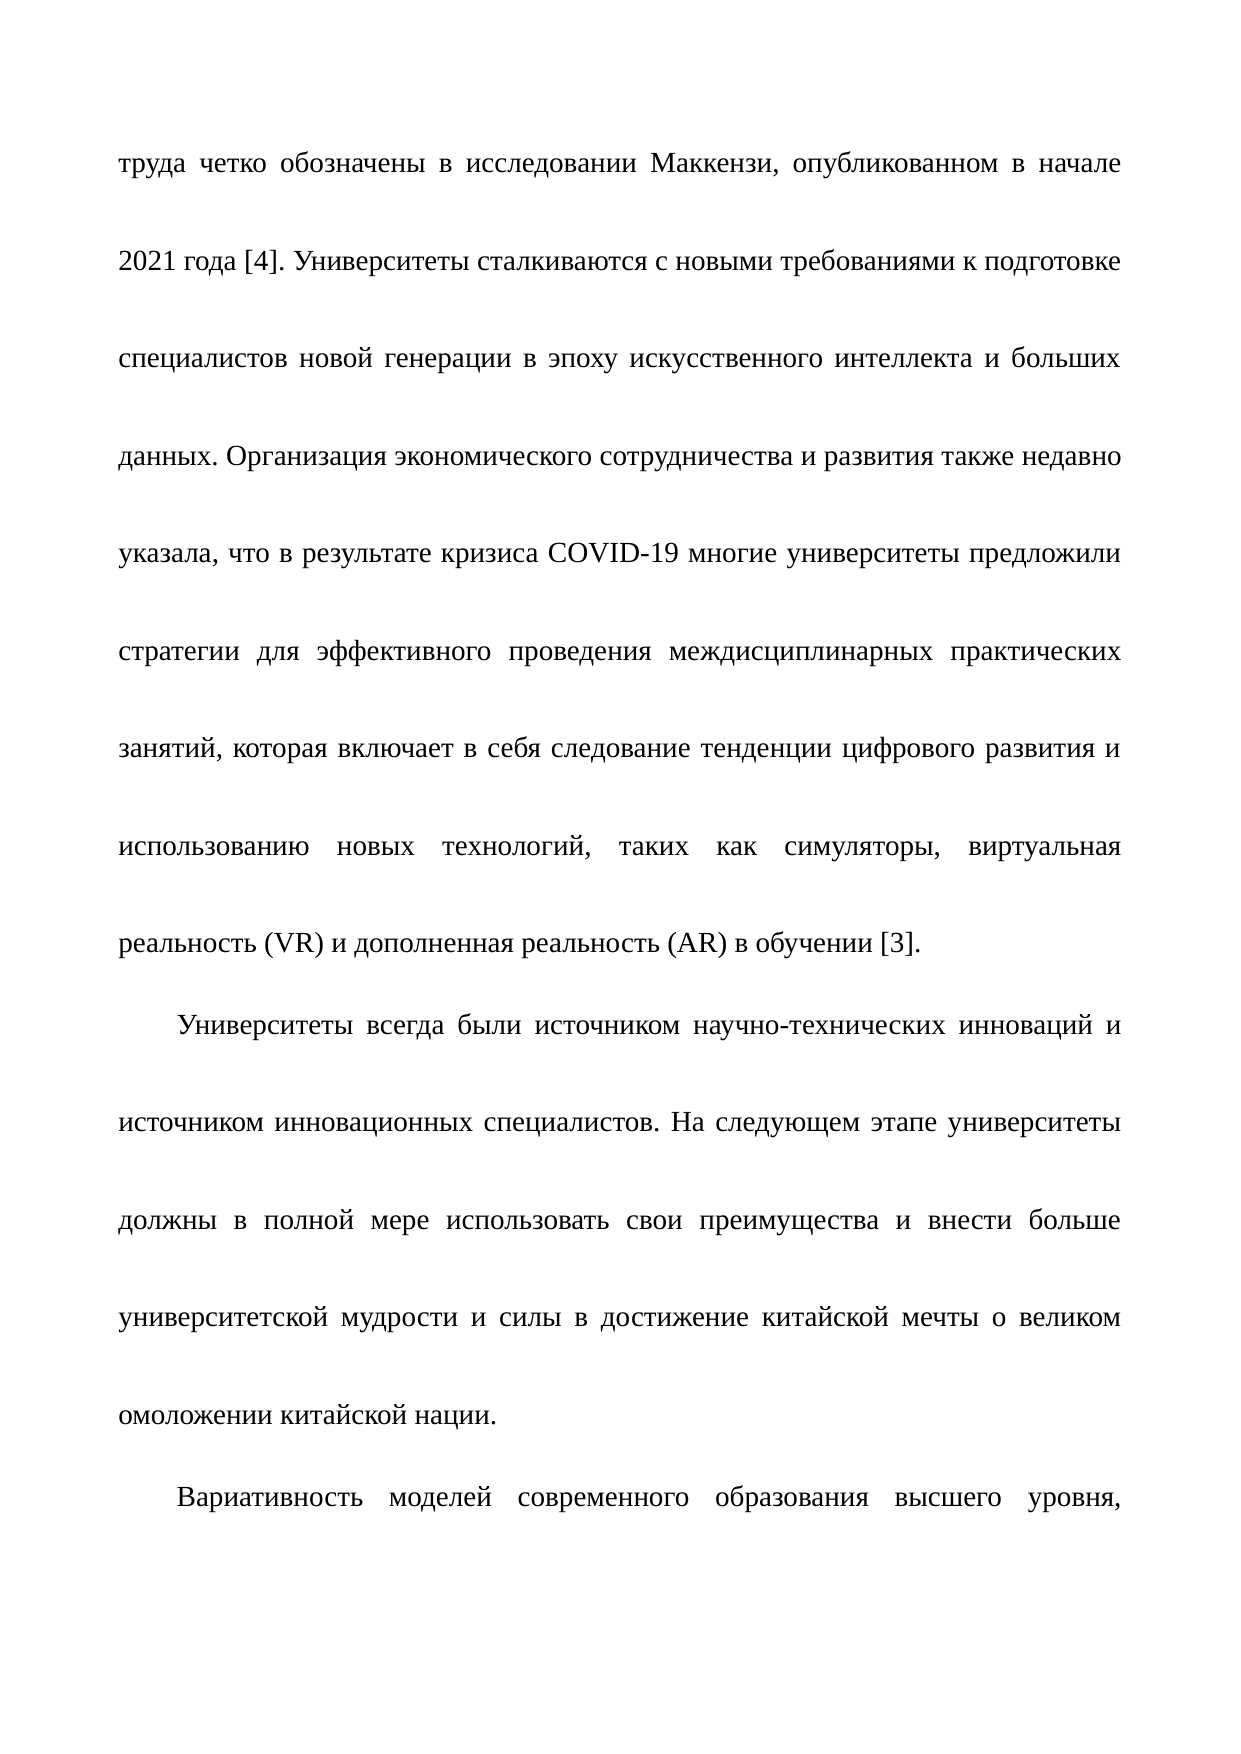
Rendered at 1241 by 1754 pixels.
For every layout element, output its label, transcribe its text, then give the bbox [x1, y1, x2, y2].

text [118, 129, 1122, 974]
text Университеты всегда были источником научно-технических инноваций и источником инновационных специалистов. На следующем этапе университеты должны в полной мере использовать свои преимущества и внести больше университетской мудрости и силы в достижение китайской мечты о великом омоложении китайской нации. [118, 991, 1122, 1446]
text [118, 1463, 1122, 1528]
